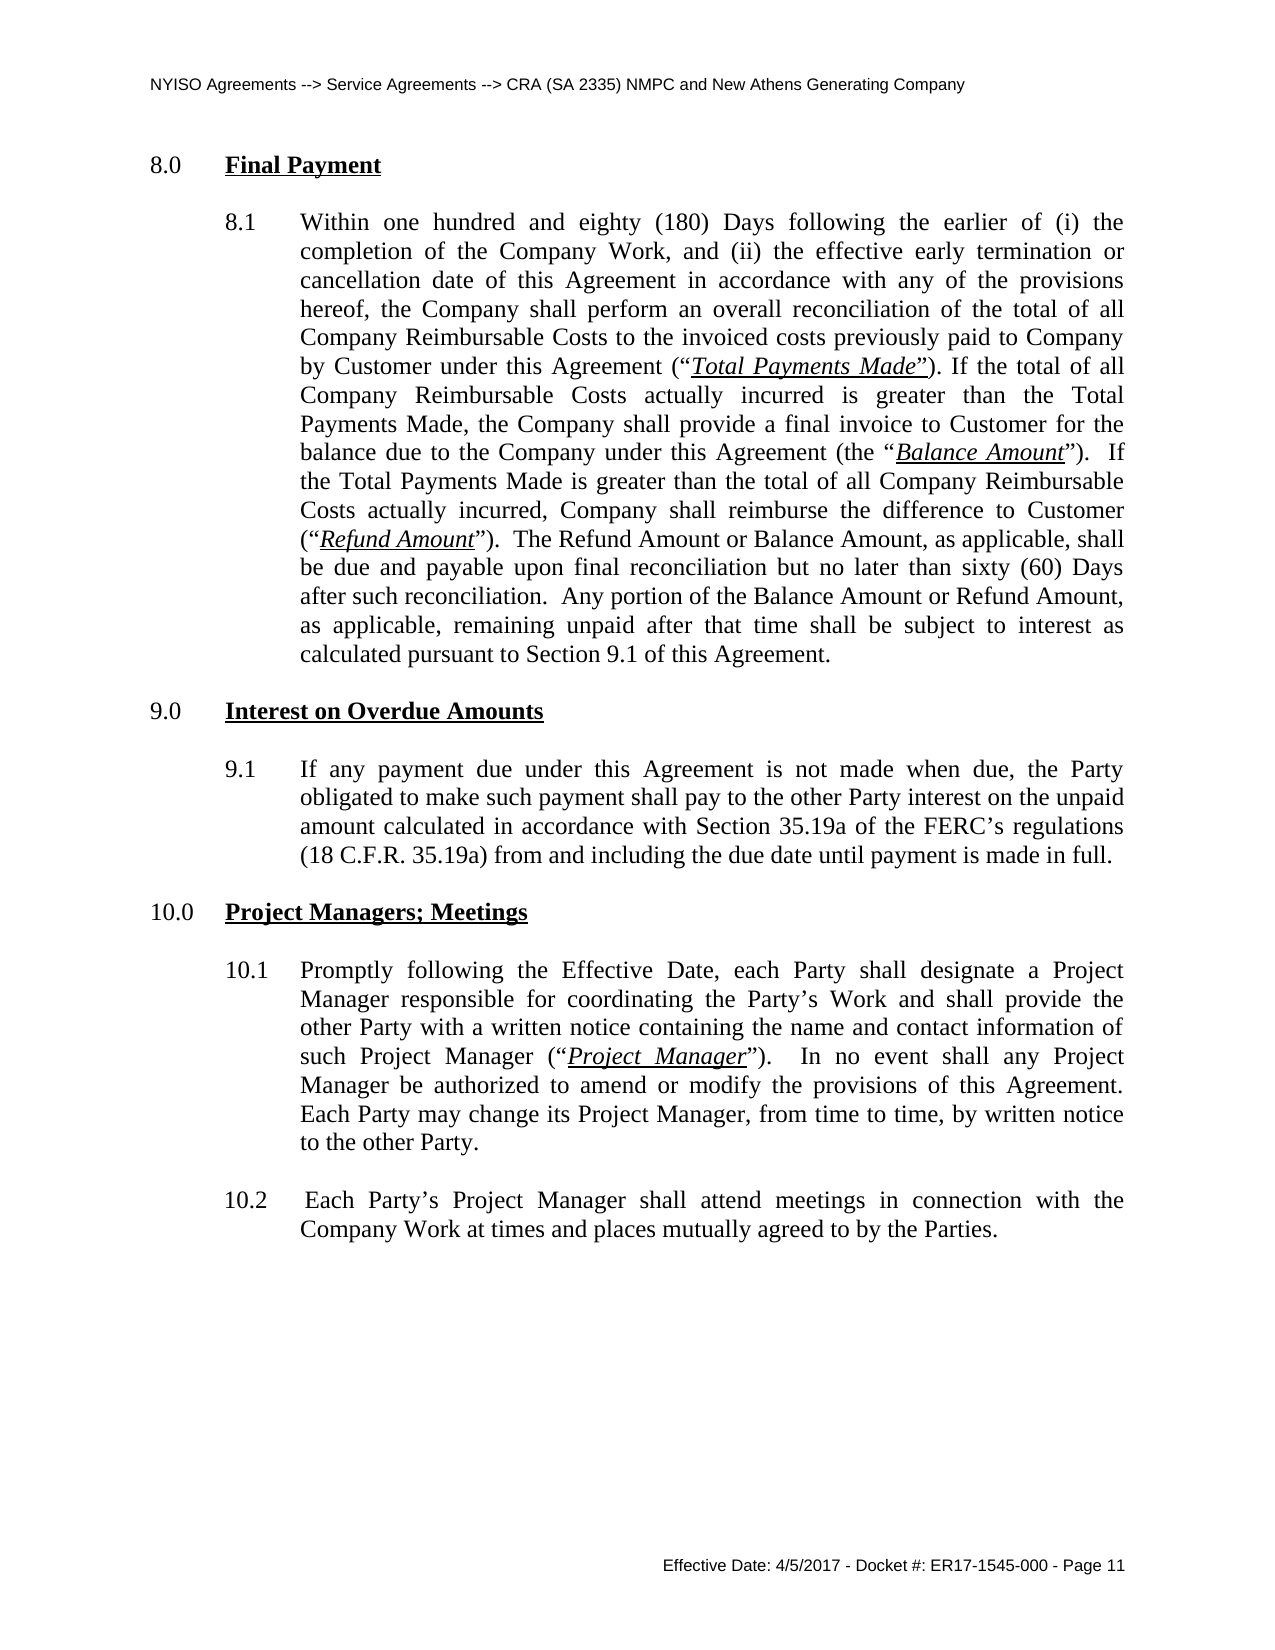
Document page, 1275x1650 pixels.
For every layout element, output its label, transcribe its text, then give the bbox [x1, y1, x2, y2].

text 10.2 Each Party’s Project Manager shall attend meetings in connection with the Company Work at times and places mutually agreed to by the Parties. [223, 1185, 1125, 1242]
text 9.1 If any payment due under this Agreement is not made when due, the Party obligated to make such payment shall pay to the other Party interest on the unpaid amount calculated in accordance with Section 35.19a of the FERC’s regulations (18 C.F.R. 35.19a) from and including the due date until payment is made in full. [225, 754, 1125, 869]
text 10.0 Project Managers; Meetings [150, 897, 1125, 926]
text 9.0 Interest on Overdue Amounts [150, 696, 1125, 725]
text 8.1 Within one hundred and eighty (180) Days following the earlier of (i) the completion of the Company Work, and (ii) the effective early termination or cancellation date of this Agreement in accordance with any of the provisions hereof, the Company shall perform an overall reconciliation of the total of all Company Reimbursable Costs to the invoiced costs previously paid to Company by Customer under this Agreement (“Total Payments Made”). If the total of all Company Reimbursable Costs actually incurred is greater than the Total Payments Made, the Company shall provide a final invoice to Customer for the balance due to the Company under this Agreement (the “Balance Amount”). If the Total Payments Made is greater than the total of all Company Reimbursable Costs actually incurred, Company shall reimburse the difference to Customer (“Refund Amount”). The Refund Amount or Balance Amount, as applicable, shall be due and payable upon final reconciliation but no later than sixty (60) Days after such reconciliation. Any portion of the Balance Amount or Refund Amount, as applicable, remaining unpaid after that time shall be subject to interest as calculated pursuant to Section 9.1 of this Agreement. [225, 207, 1125, 667]
text 8.0 Final Payment [150, 150, 1125, 179]
text 10.1 Promptly following the Effective Date, each Party shall designate a Project Manager responsible for coordinating the Party’s Work and shall provide the other Party with a written notice containing the name and contact information of such Project Manager (“Project Manager”). In no event shall any Project Manager be authorized to amend or modify the provisions of this Agreement. Each Party may change its Project Manager, from time to time, by written notice to the other Party. [225, 955, 1125, 1156]
